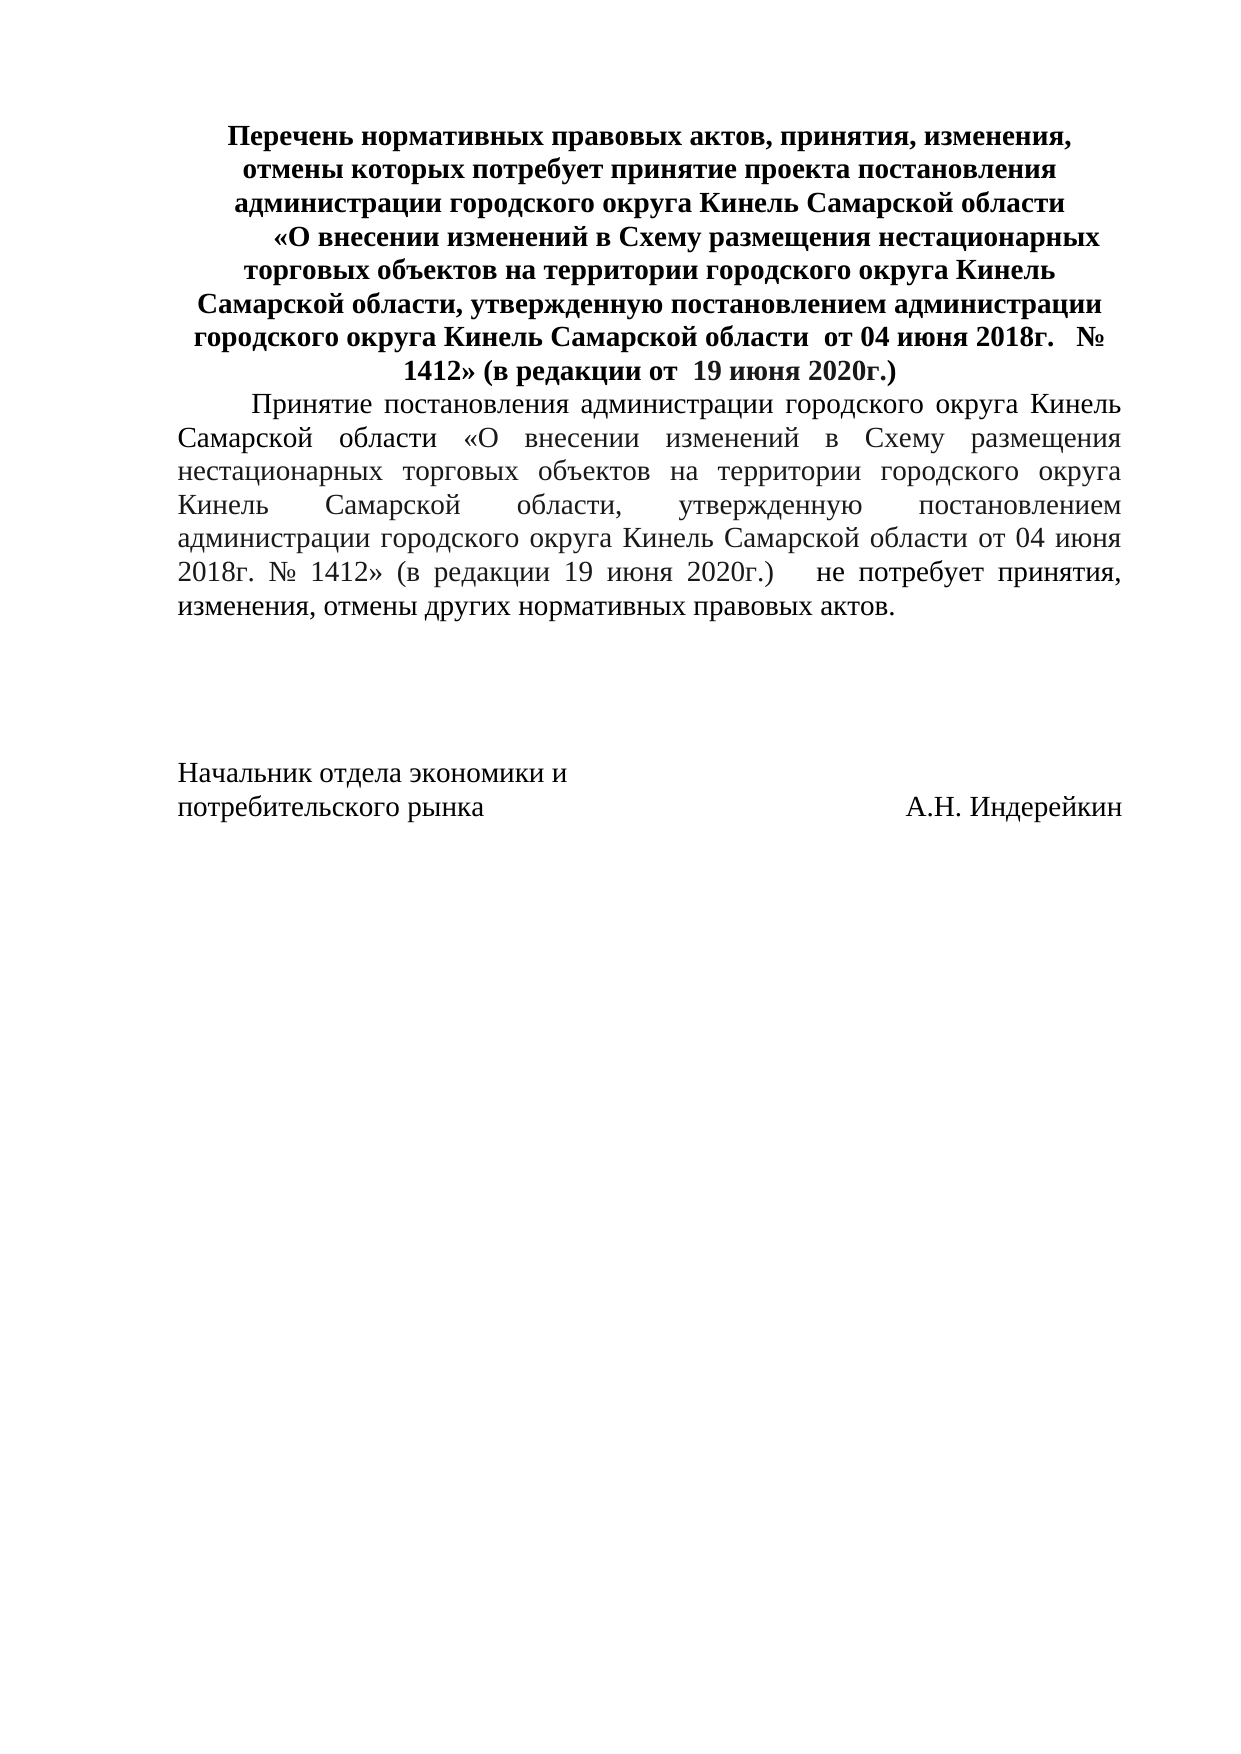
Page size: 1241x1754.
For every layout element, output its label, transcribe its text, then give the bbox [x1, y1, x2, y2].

table_header А.Н. Индерейкин [591, 755, 1196, 822]
text Принятие постановления администрации городского округа Кинель Самарской области «О внесении изменений в Схему размещения нестационарных торговых объектов на территории городского округа Кинель Самарской области, утвержденную постановлением администрации городского округа Кинель Самарской области от 04 июня 2018г. № 1412» (в редакции 19 июня 2020г.) не потребует принятия, изменения, отмены других нормативных правовых актов. [177, 386, 1122, 621]
text Перечень нормативных правовых актов, принятия, изменения, отмены которых потребует принятие проекта постановления администрации городского округа Кинель Самарской области [177, 118, 1122, 219]
text «О внесении изменений в Схему размещения нестационарных торговых объектов на территории городского округа Кинель Самарской области, утвержденную постановлением администрации городского округа Кинель Самарской области от 04 июня 2018г. № 1412» (в редакции от 19 июня 2020г.) [177, 219, 1122, 386]
table_header Начальник отдела экономики и потребительского рынка [166, 755, 591, 822]
